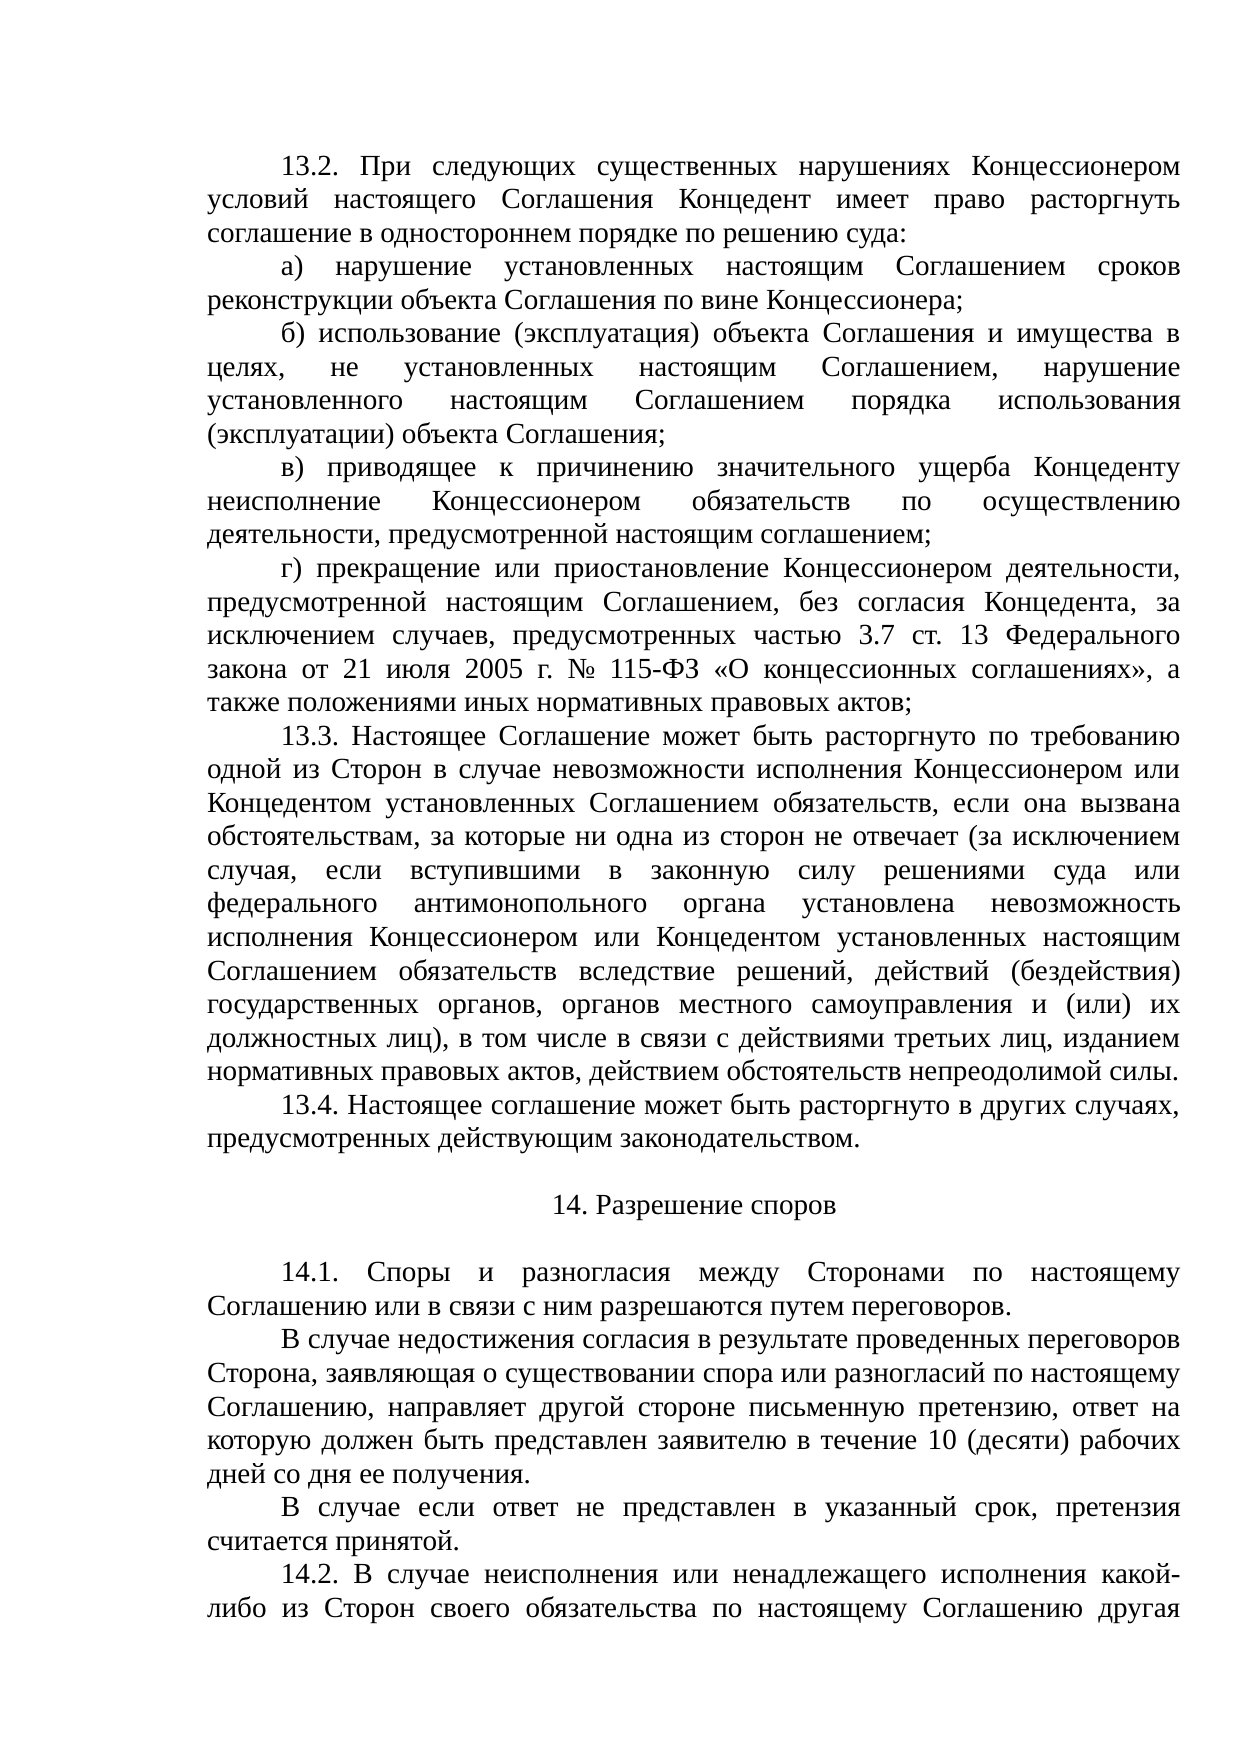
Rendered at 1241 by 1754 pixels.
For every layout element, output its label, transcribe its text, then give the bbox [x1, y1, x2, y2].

text В случае недостижения согласия в результате проведенных переговоров Сторона, заявляющая о существовании спора или разногласий по настоящему Соглашению, направляет другой стороне письменную претензию, ответ на которую должен быть представлен заявителю в течение 10 (десяти) рабочих дней со дня ее получения. [207, 1322, 1181, 1489]
text б) использование (эксплуатация) объекта Соглашения и имущества в целях, не установленных настоящим Соглашением, нарушение установленного настоящим Соглашением порядка использования (эксплуатации) объекта Соглашения; [207, 315, 1181, 449]
text в) приводящее к причинению значительного ущерба Концеденту неисполнение Концессионером обязательств по осуществлению деятельности, предусмотренной настоящим соглашением; [207, 449, 1181, 550]
text 13.4. Настоящее соглашение может быть расторгнуто в других случаях, предусмотренных действующим законодательством. [207, 1087, 1181, 1154]
text В случае если ответ не представлен в указанный срок, претензия считается принятой. [207, 1489, 1181, 1556]
text 13.3. Настоящее Соглашение может быть расторгнуто по требованию одной из Сторон в случае невозможности исполнения Концессионером или Концедентом установленных Соглашением обязательств, если она вызвана обстоятельствам, за которые ни одна из сторон не отвечает (за исключением случая, если вступившими в законную силу решениями суда или федерального антимонопольного органа установлена невозможность исполнения Концессионером или Концедентом установленных настоящим Соглашением обязательств вследствие решений, действий (бездействия) государственных органов, органов местного самоуправления и (или) их должностных лиц), в том числе в связи с действиями третьих лиц, изданием нормативных правовых актов, действием обстоятельств непреодолимой силы. [207, 718, 1181, 1087]
text 14. Разрешение споров [207, 1187, 1181, 1221]
text 14.1. Споры и разногласия между Сторонами по настоящему Соглашению или в связи с ним разрешаются путем переговоров. [207, 1254, 1181, 1322]
text а) нарушение установленных настоящим Соглашением сроков реконструкции объекта Соглашения по вине Концессионера; [207, 248, 1181, 315]
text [207, 1556, 1181, 1623]
text г) прекращение или приостановление Концессионером деятельности, предусмотренной настоящим Соглашением, без согласия Концедента, за исключением случаев, предусмотренных частью 3.7 ст. 13 Федерального закона от 21 июля 2005 г. № 115-ФЗ «О концессионных соглашениях», а также положениями иных нормативных правовых актов; [207, 550, 1181, 718]
text 13.2. При следующих существенных нарушениях Концессионером условий настоящего Соглашения Концедент имеет право расторгнуть соглашение в одностороннем порядке по решению суда: [207, 148, 1181, 248]
